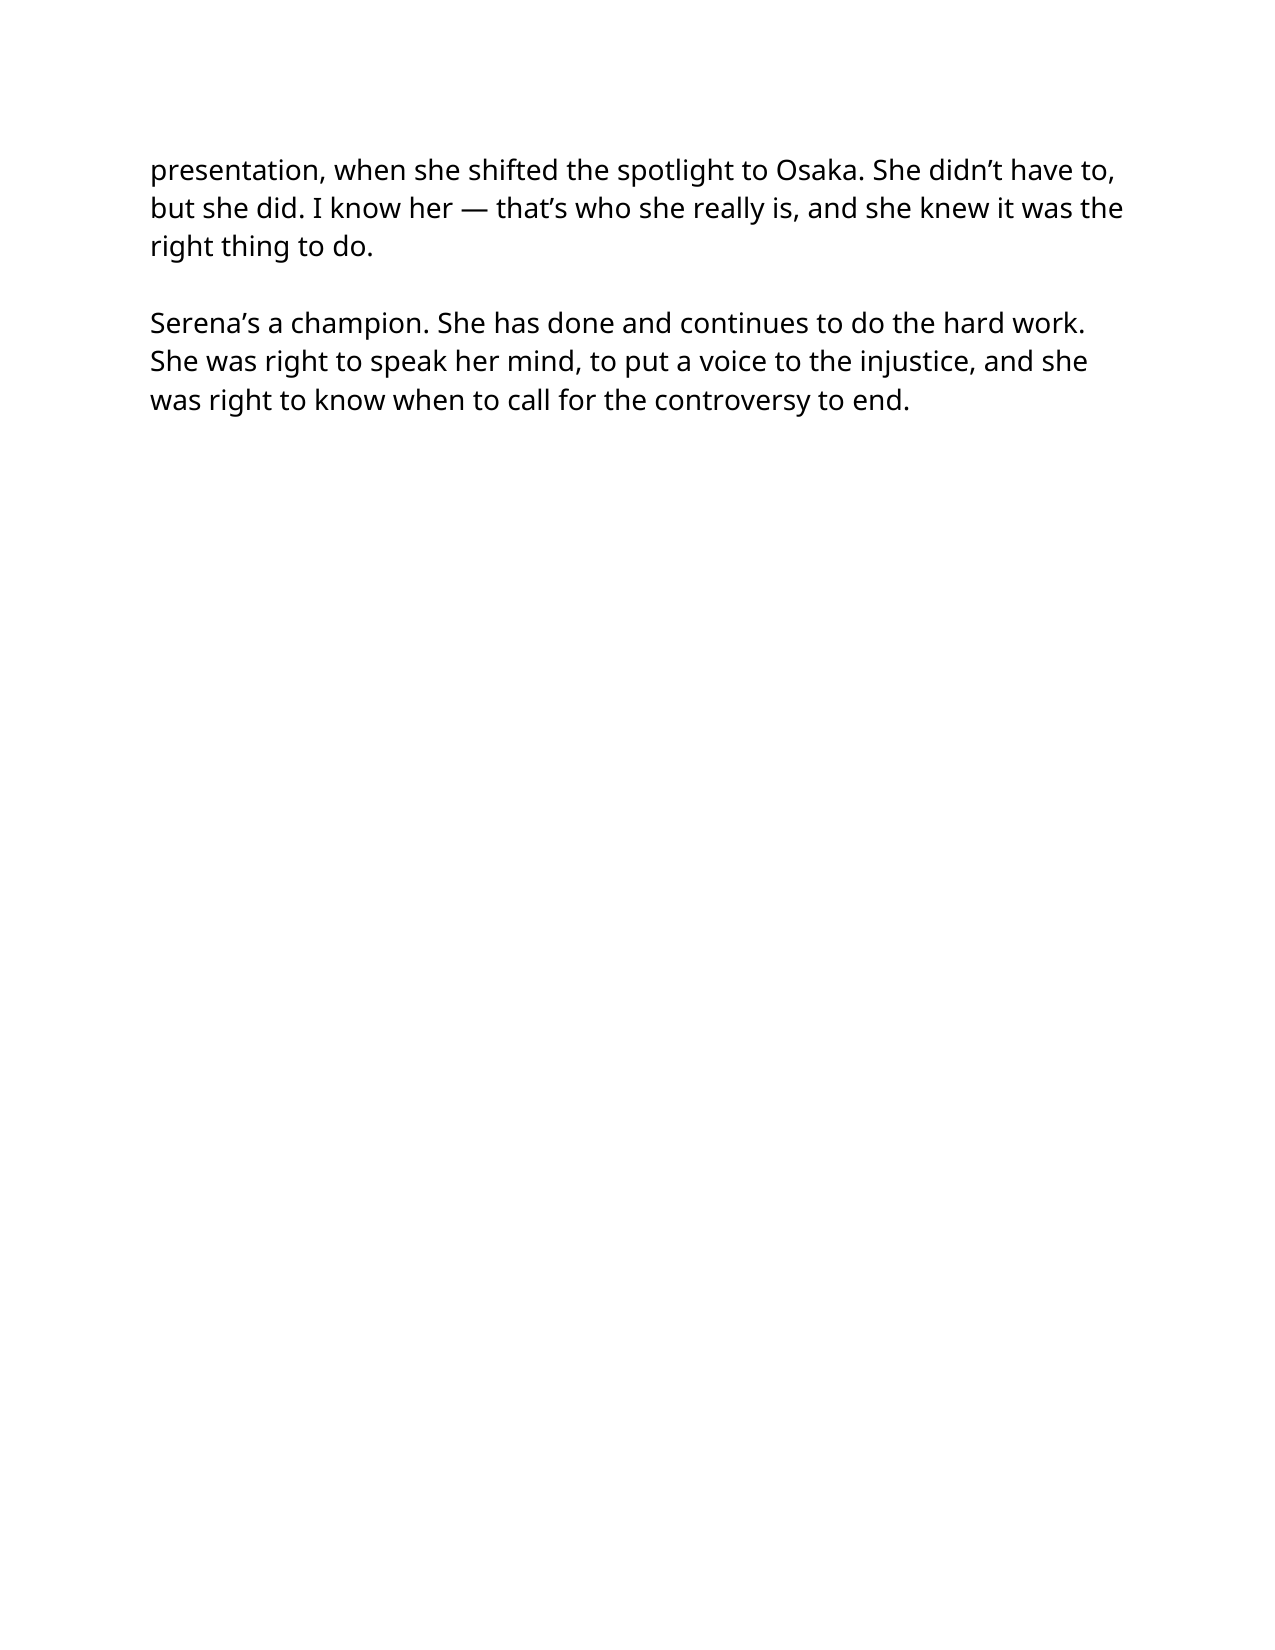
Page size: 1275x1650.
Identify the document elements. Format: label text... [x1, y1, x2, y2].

text Serena’s a champion. She has done and continues to do the hard work. She was right to speak her mind, to put a voice to the injustice, and she was right to know when to call for the controversy to end. [150, 303, 1125, 418]
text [150, 150, 1125, 265]
